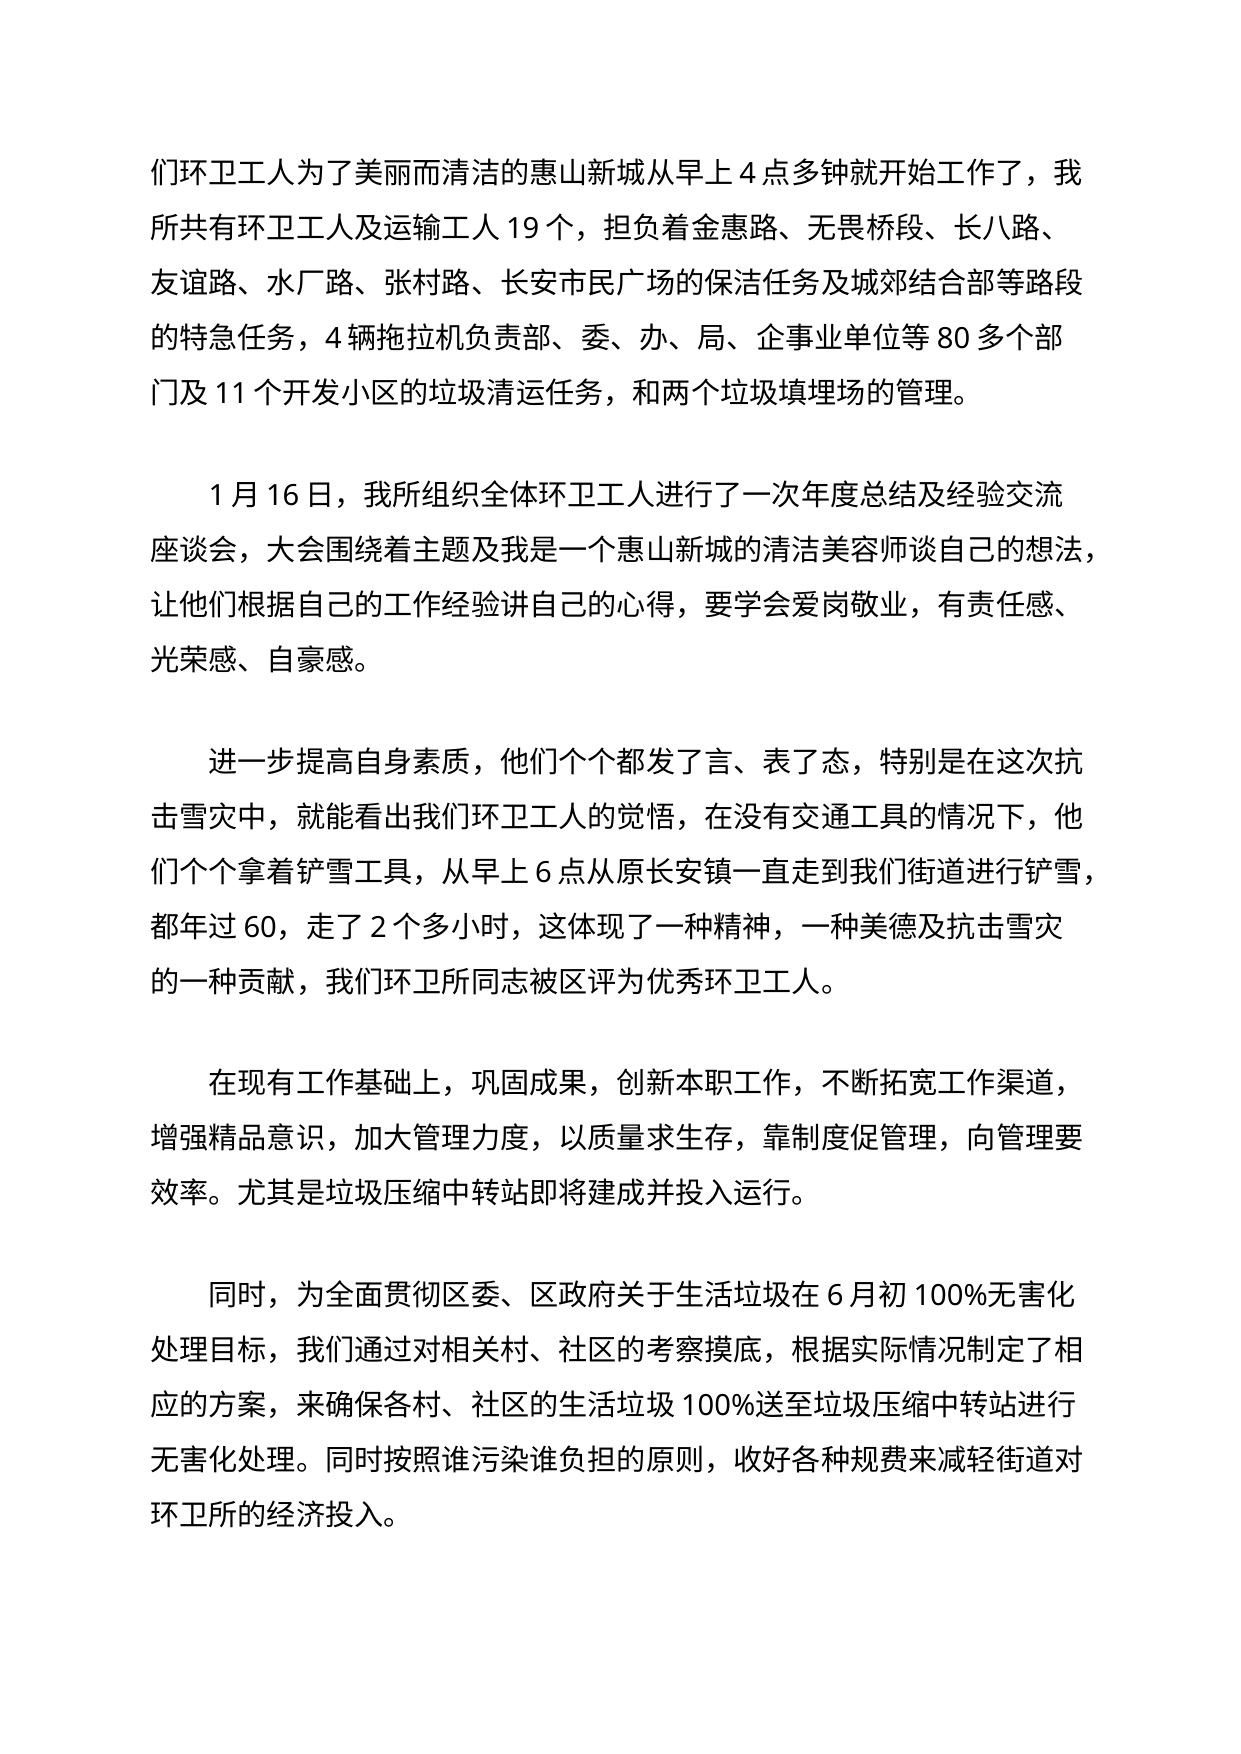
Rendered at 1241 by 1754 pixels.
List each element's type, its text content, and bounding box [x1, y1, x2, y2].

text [150, 150, 1090, 412]
text 进一步提高自身素质，他们个个都发了言、表了态，特别是在这次抗击雪灾中，就能看出我们环卫工人的觉悟，在没有交通工具的情况下，他们个个拿着铲雪工具，从早上6点从原长安镇一直走到我们街道进行铲雪，都年过60，走了2个多小时，这体现了一种精神，一种美德及抗击雪灾的一种贡献，我们环卫所同志被区评为优秀环卫工人。 [150, 738, 1090, 1001]
text 在现有工作基础上，巩固成果，创新本职工作，不断拓宽工作渠道，增强精品意识，加大管理力度，以质量求生存，靠制度促管理，向管理要效率。尤其是垃圾压缩中转站即将建成并投入运行。 [150, 1060, 1090, 1212]
text 同时，为全面贯彻区委、区政府关于生活垃圾在6月初100%无害化处理目标，我们通过对相关村、社区的考察摸底，根据实际情况制定了相应的方案，来确保各村、社区的生活垃圾100%送至垃圾压缩中转站进行无害化处理。同时按照谁污染谁负担的原则，收好各种规费来减轻街道对环卫所的经济投入。 [150, 1272, 1090, 1534]
text 1月16日，我所组织全体环卫工人进行了一次年度总结及经验交流座谈会，大会围绕着主题及我是一个惠山新城的清洁美容师谈自己的想法，让他们根据自己的工作经验讲自己的心得，要学会爱岗敬业，有责任感、光荣感、自豪感。 [150, 472, 1090, 679]
